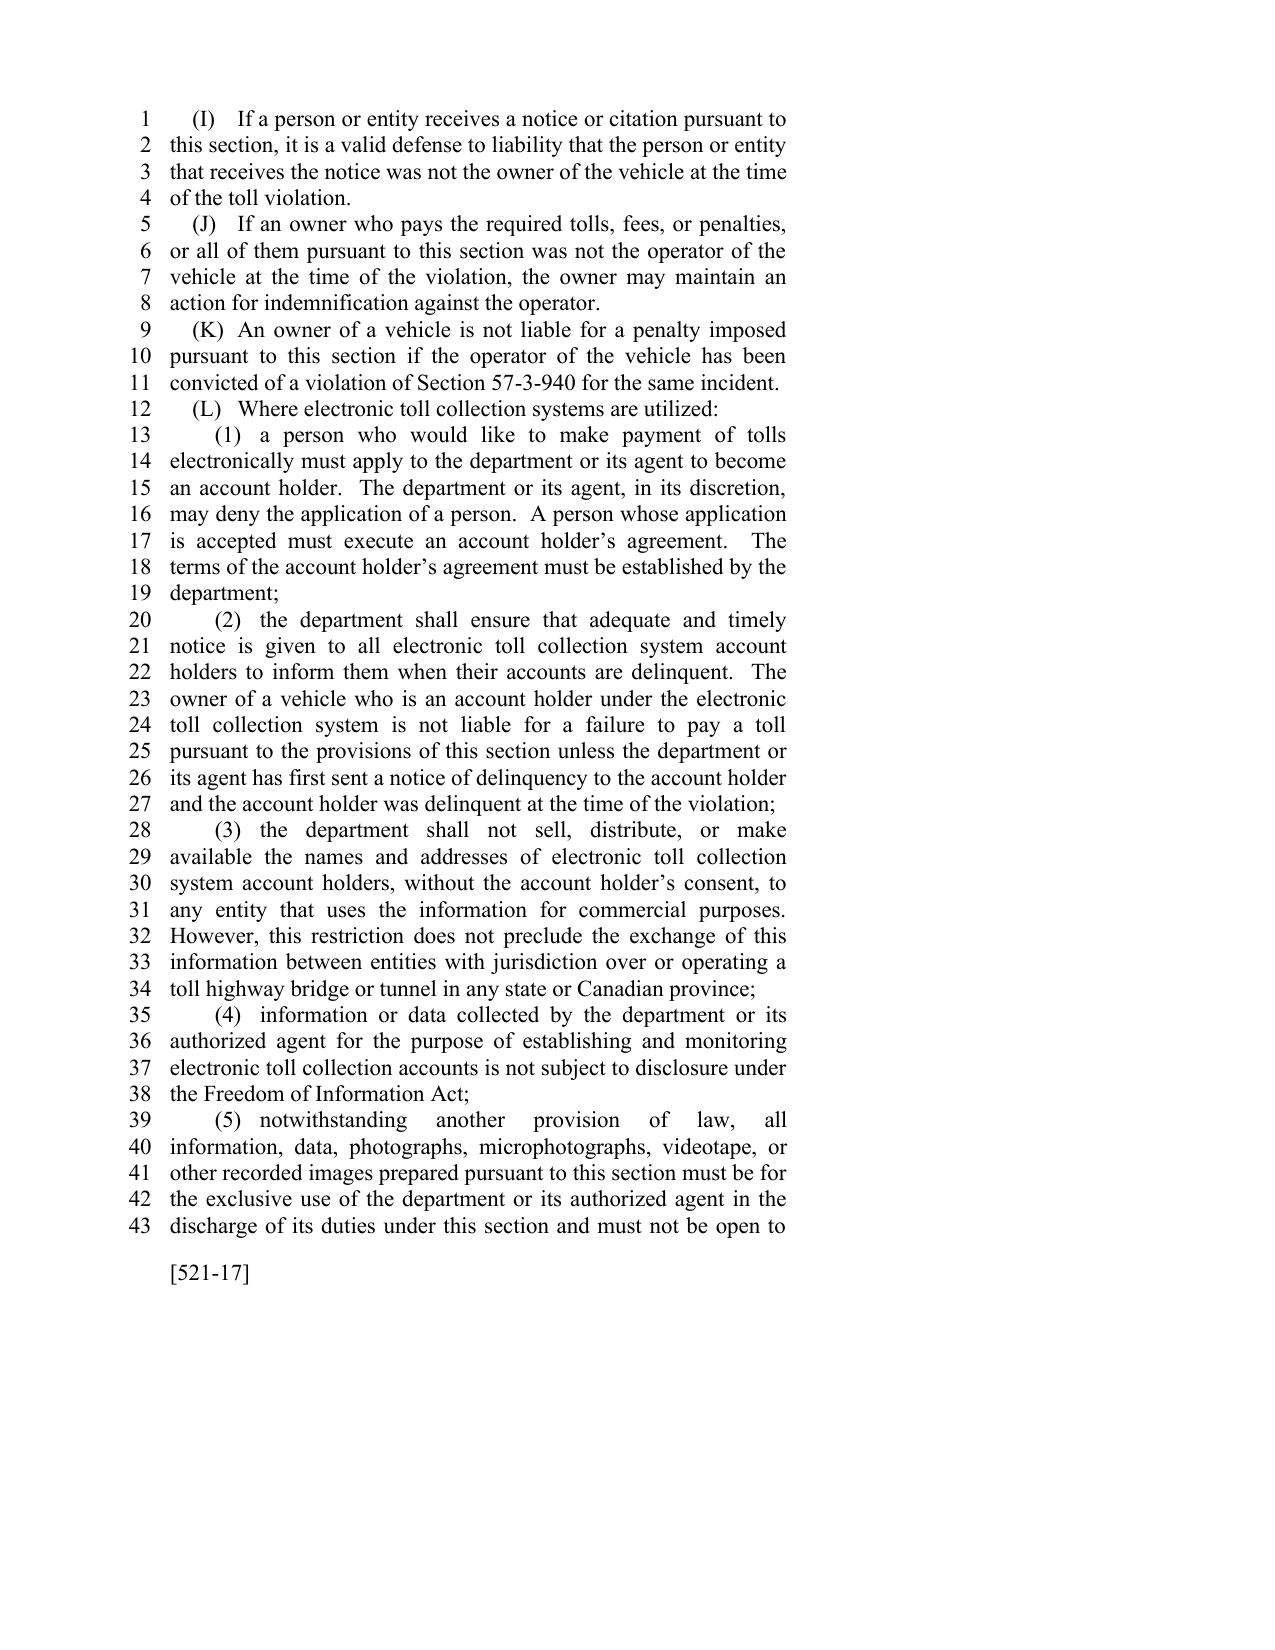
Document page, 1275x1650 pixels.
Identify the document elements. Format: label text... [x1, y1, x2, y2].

text (3) the department shall not sell, distribute, or make available the names and addresses of electronic toll collection system account holders, without the account holder’s consent, to any entity that uses the information for commercial purposes. However, this restriction does not preclude the exchange of this information between entities with jurisdiction over or operating a toll highway bridge or tunnel in any state or Canadian province; [169, 817, 787, 1001]
text (I) If a person or entity receives a notice or citation pursuant to this section, it is a valid defense to liability that the person or entity that receives the notice was not the owner of the vehicle at the time of the toll violation. [169, 105, 787, 210]
text (4) information or data collected by the department or its authorized agent for the purpose of establishing and monitoring electronic toll collection accounts is not subject to disclosure under the Freedom of Information Act; [169, 1001, 787, 1106]
text (K) An owner of a vehicle is not liable for a penalty imposed pursuant to this section if the operator of the vehicle has been convicted of a violation of Section 57-3-940 for the same incident. [169, 316, 787, 395]
text (2) the department shall ensure that adequate and timely notice is given to all electronic toll collection system account holders to inform them when their accounts are delinquent. The owner of a vehicle who is an account holder under the electronic toll collection system is not liable for a failure to pay a toll pursuant to the provisions of this section unless the department or its agent has first sent a notice of delinquency to the account holder and the account holder was delinquent at the time of the violation; [169, 606, 787, 817]
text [169, 1106, 787, 1238]
text (L) Where electronic toll collection systems are utilized: [169, 395, 787, 421]
text (J) If an owner who pays the required tolls, fees, or penalties, or all of them pursuant to this section was not the operator of the vehicle at the time of the violation, the owner may maintain an action for indemnification against the operator. [169, 210, 787, 316]
text (1) a person who would like to make payment of tolls electronically must apply to the department or its agent to become an account holder. The department or its agent, in its discretion, may deny the application of a person. A person whose application is accepted must execute an account holder’s agreement. The terms of the account holder’s agreement must be established by the department; [169, 421, 787, 606]
